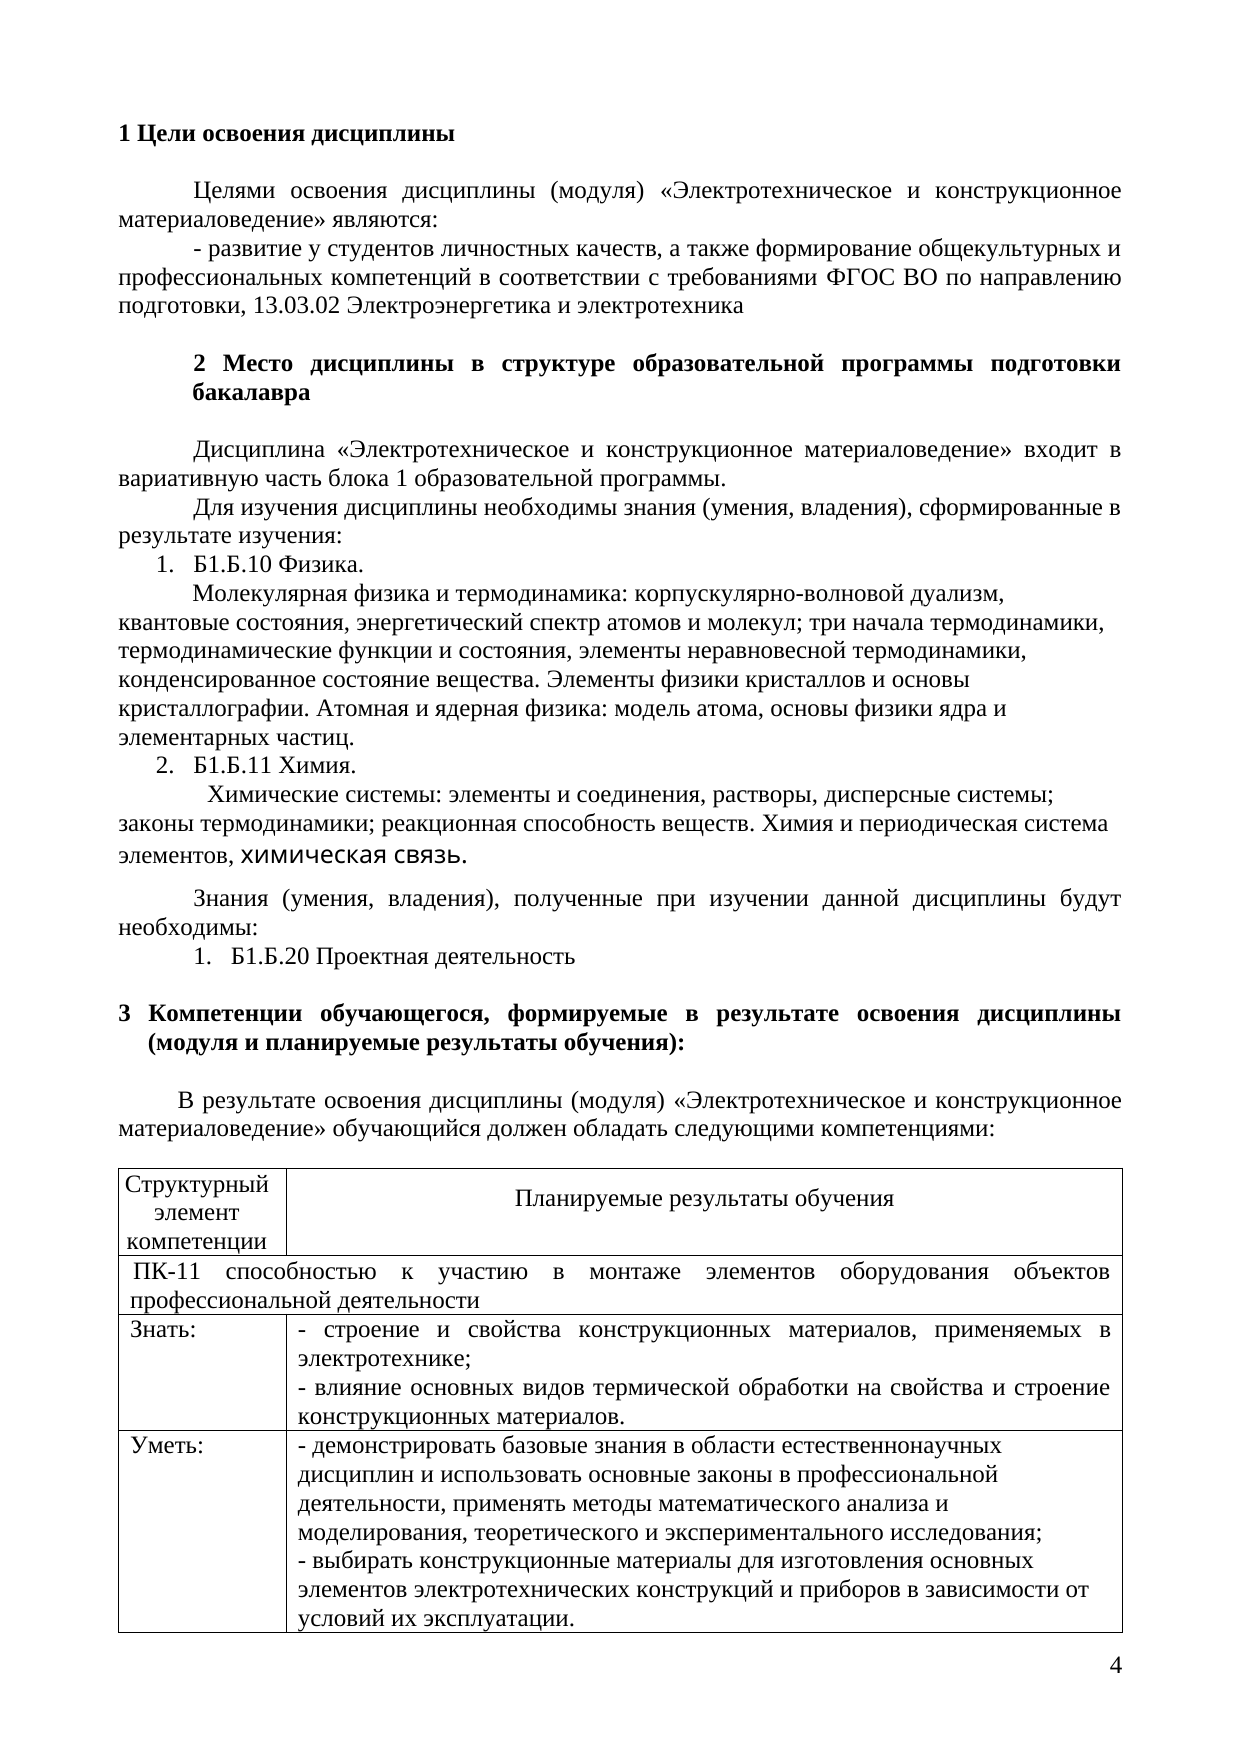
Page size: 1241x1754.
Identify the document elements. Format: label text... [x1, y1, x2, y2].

list Б1.Б.11 Химия. [156, 751, 1122, 779]
text 2 Место дисциплины в структуре образовательной программы подготовки бакалавра [192, 348, 1122, 406]
text 3 Компетенции обучающегося, формируемые в результате освоения дисциплины (модуля и планируемые результаты обучения): [118, 998, 1122, 1056]
text Для изучения дисциплины необходимы знания (умения, владения), сформированные в результате изучения: [118, 492, 1122, 549]
text - развитие у студентов личностных качеств, а также формирование общекультурных и профессиональных компетенций в соответствии с требованиями ФГОС ВО по направлению подготовки, 13.03.02 Электроэнергетика и электротехника [118, 233, 1122, 319]
table_cell ПК-11 способностью к участию в монтаже элементов оборудования объектов профессиональной деятельности [119, 1256, 1122, 1313]
table_header Структурный элемент компетенции [119, 1169, 286, 1255]
text Молекулярная физика и термодинамика: корпускулярно-волновой дуализм, квантовые состояния, энергетический спектр атомов и молекул; три начала термодинамики, термодинамические функции и состояния, элементы неравновесной термодинамики, конденсированное состояние вещества. Элементы физики кристаллов и основы кристаллографии. Атомная и ядерная физика: модель атома, основы физики ядра и элементарных частиц. [118, 578, 1122, 751]
table_cell Уметь: [119, 1431, 286, 1632]
table_cell - строение и свойства конструкционных материалов, применяемых в электротехнике; - влияние основных видов термической обработки на свойства и строение конструкционных материалов. [287, 1315, 1122, 1429]
table_header Планируемые результаты обучения [287, 1169, 1122, 1255]
text В результате освоения дисциплины (модуля) «Электротехническое и конструкционное материаловедение» обучающийся должен обладать следующими компетенциями: [118, 1085, 1122, 1142]
text Целями освоения дисциплины (модуля) «Электротехническое и конструкционное материаловедение» являются: [118, 176, 1122, 233]
list Б1.Б.20 Проектная деятельность [193, 941, 1122, 970]
list Б1.Б.10 Физика. [156, 549, 1122, 578]
text Знания (умения, владения), полученные при изучении данной дисциплины будут необходимы: [118, 883, 1122, 941]
text Химические системы: элементы и соединения, растворы, дисперсные системы; законы термодинамики; реакционная способность веществ. Химия и периодическая система элементов, химическая связь. [118, 779, 1122, 871]
text 1 Цели освоения дисциплины [118, 118, 1122, 147]
text Дисциплина «Электротехническое и конструкционное материаловедение» входит в вариативную часть блока 1 образовательной программы. [118, 434, 1122, 492]
table_cell Знать: [119, 1315, 286, 1429]
table_cell - демонстрировать базовые знания в области естественнонаучных дисциплин и использовать основные законы в профессиональной деятельности, применять методы математического анализа и моделирования, теоретического и экспериментального исследования; - выбирать конструкционные материалы для изготовления основных элементов электротехнических конструкций и приборов в зависимости от условий их эксплуатации. [287, 1431, 1122, 1632]
